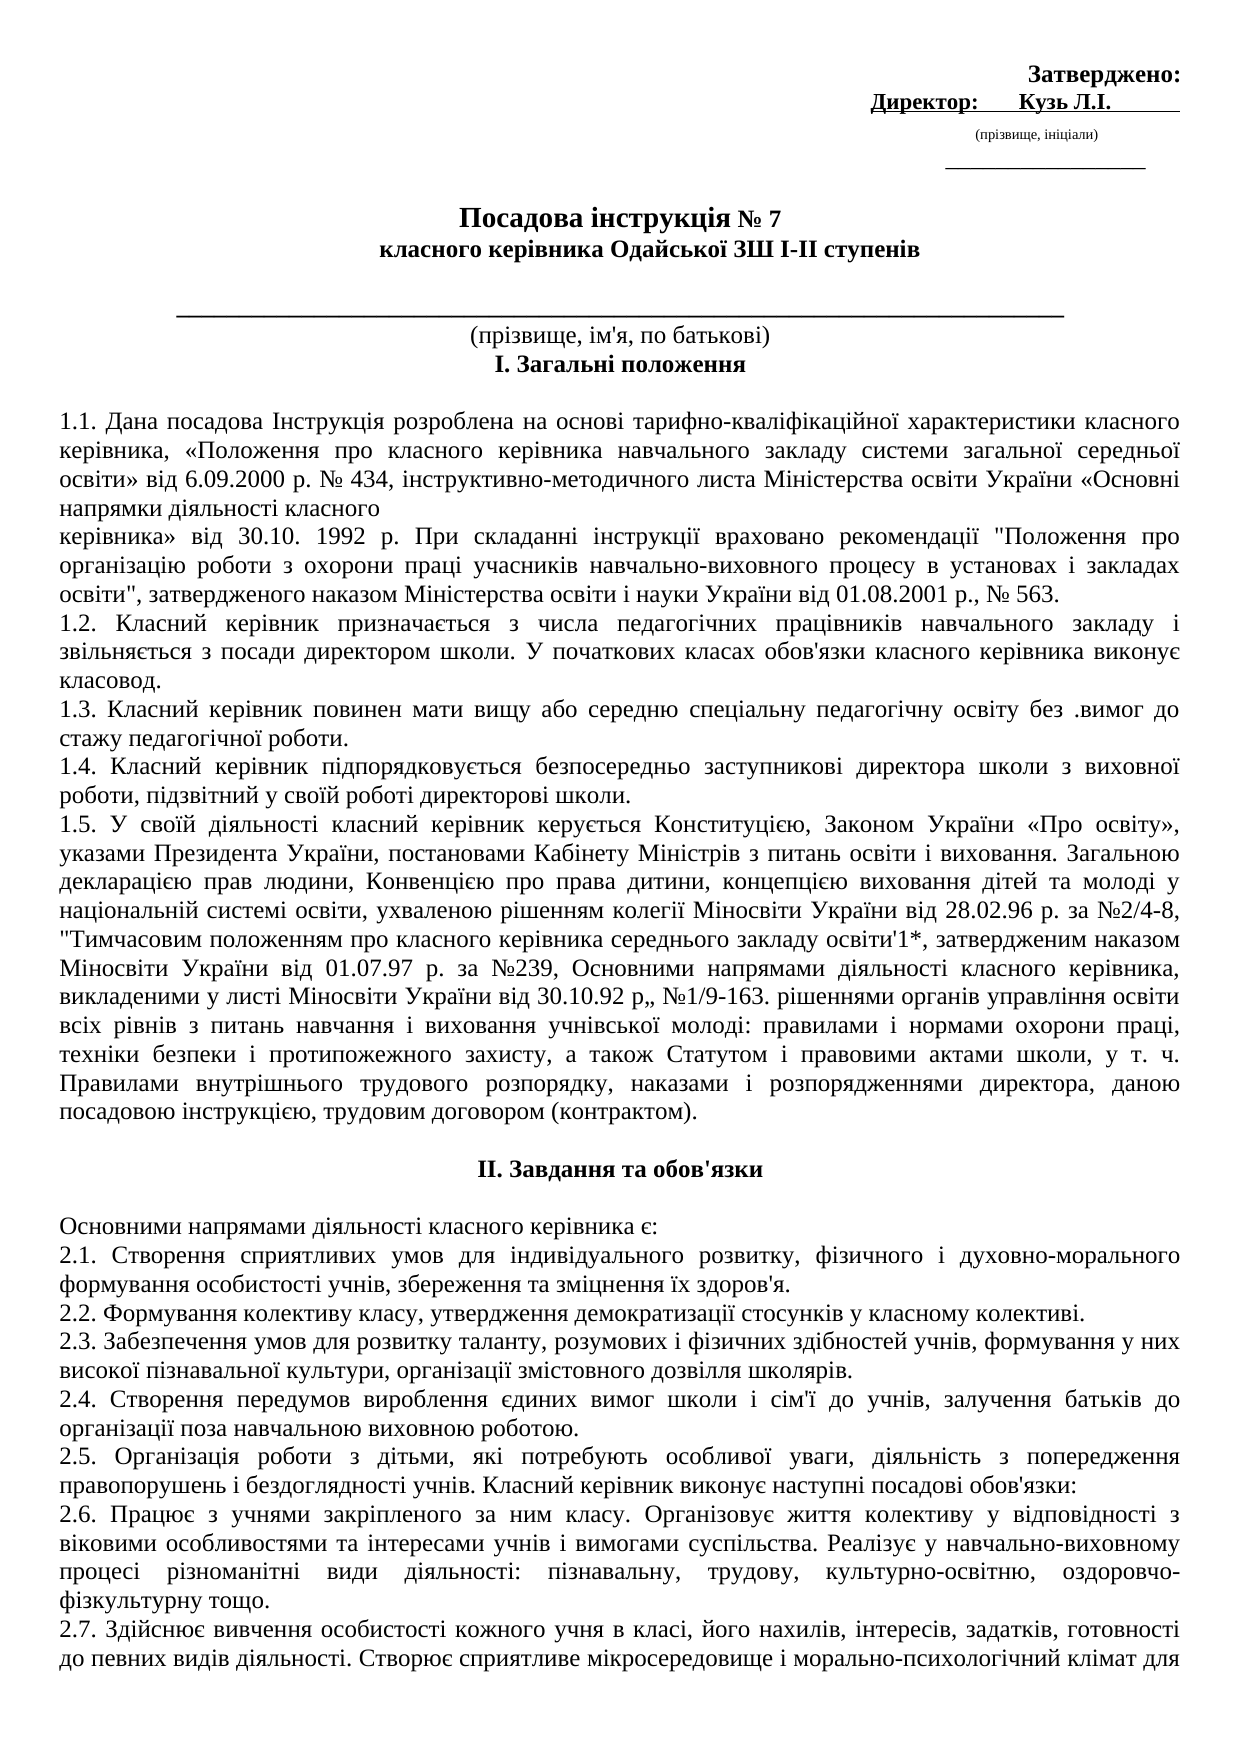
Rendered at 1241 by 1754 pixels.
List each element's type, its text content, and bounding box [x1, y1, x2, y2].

text 2.5. Організація роботи з дітьми, які потребують особливої уваги, діяльність з попередження правопорушень і бездоглядності учнів. Класний керівник виконує наступні посадові обов'язки: [59, 1441, 1181, 1499]
text 1.4. Класний керівник підпорядковується безпосередньо заступникові директора школи з виховної роботи, підзвітний у своїй роботі директорові школи. [59, 751, 1181, 809]
text 2.6. Працює з учнями закріпленого за ним класу. Організовує життя колективу у відповідності з віковими особливостями та інтересами учнів і вимогами суспільства. Реалізує у навчально-виховному процесі різноманітні види діяльності: пізнавальну, трудову, культурно-освітню, оздоровчо-фізкультурну тощо. [59, 1499, 1181, 1614]
text 2.1. Створення сприятливих умов для індивідуального розвитку, фізичного і духовно-морального формування особистості учнів, збереження та зміцнення їх здоров'я. [59, 1240, 1181, 1298]
text 1.1. Дана посадова Інструкція розроблена на основі тарифно-кваліфікаційної характеристики класного керівника, «Положення про класного керівника навчального закладу системи загальної середньої освіти» від 6.09.2000 р. № 434, інструктивно-методичного листа Міністерства освіти України «Основні напрямки діяльності класного [59, 406, 1181, 521]
text І. Загальні положення [59, 349, 1181, 378]
text _______________________________________________________________________ [59, 291, 1181, 320]
text II. Завдання та обов'язки [59, 1154, 1181, 1183]
text Затверджено: [810, 59, 1181, 88]
text 2.3. Забезпечення умов для розвитку таланту, розумових і фізичних здібностей учнів, формування у них високої пізнавальної культури, організації змістовного дозвілля школярів. [59, 1326, 1181, 1384]
text 2.2. Формування колективу класу, утвердження демократизації стосунків у класному колективі. [59, 1298, 1181, 1326]
text (прізвище, ініціали) [59, 114, 1181, 143]
text Основними напрямами діяльності класного керівника є: [59, 1211, 1181, 1240]
text (прізвище, ім'я, по батькові) [59, 320, 1181, 349]
text 1.5. У своїй діяльності класний керівник керується Конституцією, Законом України «Про освіту», указами Президента України, постановами Кабінету Міністрів з питань освіти і виховання. Загальною декларацією прав людини, Конвенцією про права дитини, концепцією виховання дітей та молоді у національній системі освіти, ухваленою рішенням колегії Міносвіти України від 28.02.96 р. за №2/4-8, "Тимчасовим положенням про класного керівника середнього закладу освіти'1*, затвердженим наказом Міносвіти України від 01.07.97 р. за №239, Основними напрямами діяльності класного керівника, викладеними у листі Міносвіти України від 30.10.92 р„ №1/9-163. рішеннями органів управління освіти всіх рівнів з питань навчання і виховання учнівської молоді: правилами і нормами охорони праці, техніки безпеки і протипожежного захисту, а також Статутом і правовими актами школи, у т. ч. Правилами внутрішнього трудового розпорядку, наказами і розпорядженнями директора, даною посадовою інструкцією, трудовим договором (контрактом). [59, 809, 1181, 1125]
text Посадова інструкція № 7 [59, 200, 1181, 234]
text керівника» від 30.10. 1992 р. При складанні інструкції враховано рекомендації "Положення про організацію роботи з охорони праці учасників навчально-виховного процесу в установах і закладах освіти", затвердженого наказом Міністерства освіти і науки України від 01.08.2001 р., № 563. [59, 521, 1181, 608]
text 2.4. Створення передумов вироблення єдиних вимог школи і сім'ї до учнів, залучення батьків до організації поза навчальною виховною роботою. [59, 1384, 1181, 1441]
text Директор: Кузь Л.І. [870, 88, 1181, 114]
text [59, 1614, 1181, 1671]
text 1.2. Класний керівник призначається з числа педагогічних працівників навчального закладу і звільняється з посади директором школи. У початкових класах обов'язки класного керівника виконує класовод. [59, 608, 1181, 694]
text класного керівника Одайської ЗШ І-ІІ ступенів [59, 234, 1181, 263]
text 1.3. Класний керівник повинен мати вищу або середню спеціальну педагогічну освіту без .вимог до стажу педагогічної роботи. [59, 694, 1181, 751]
text ________________ [59, 143, 1181, 172]
